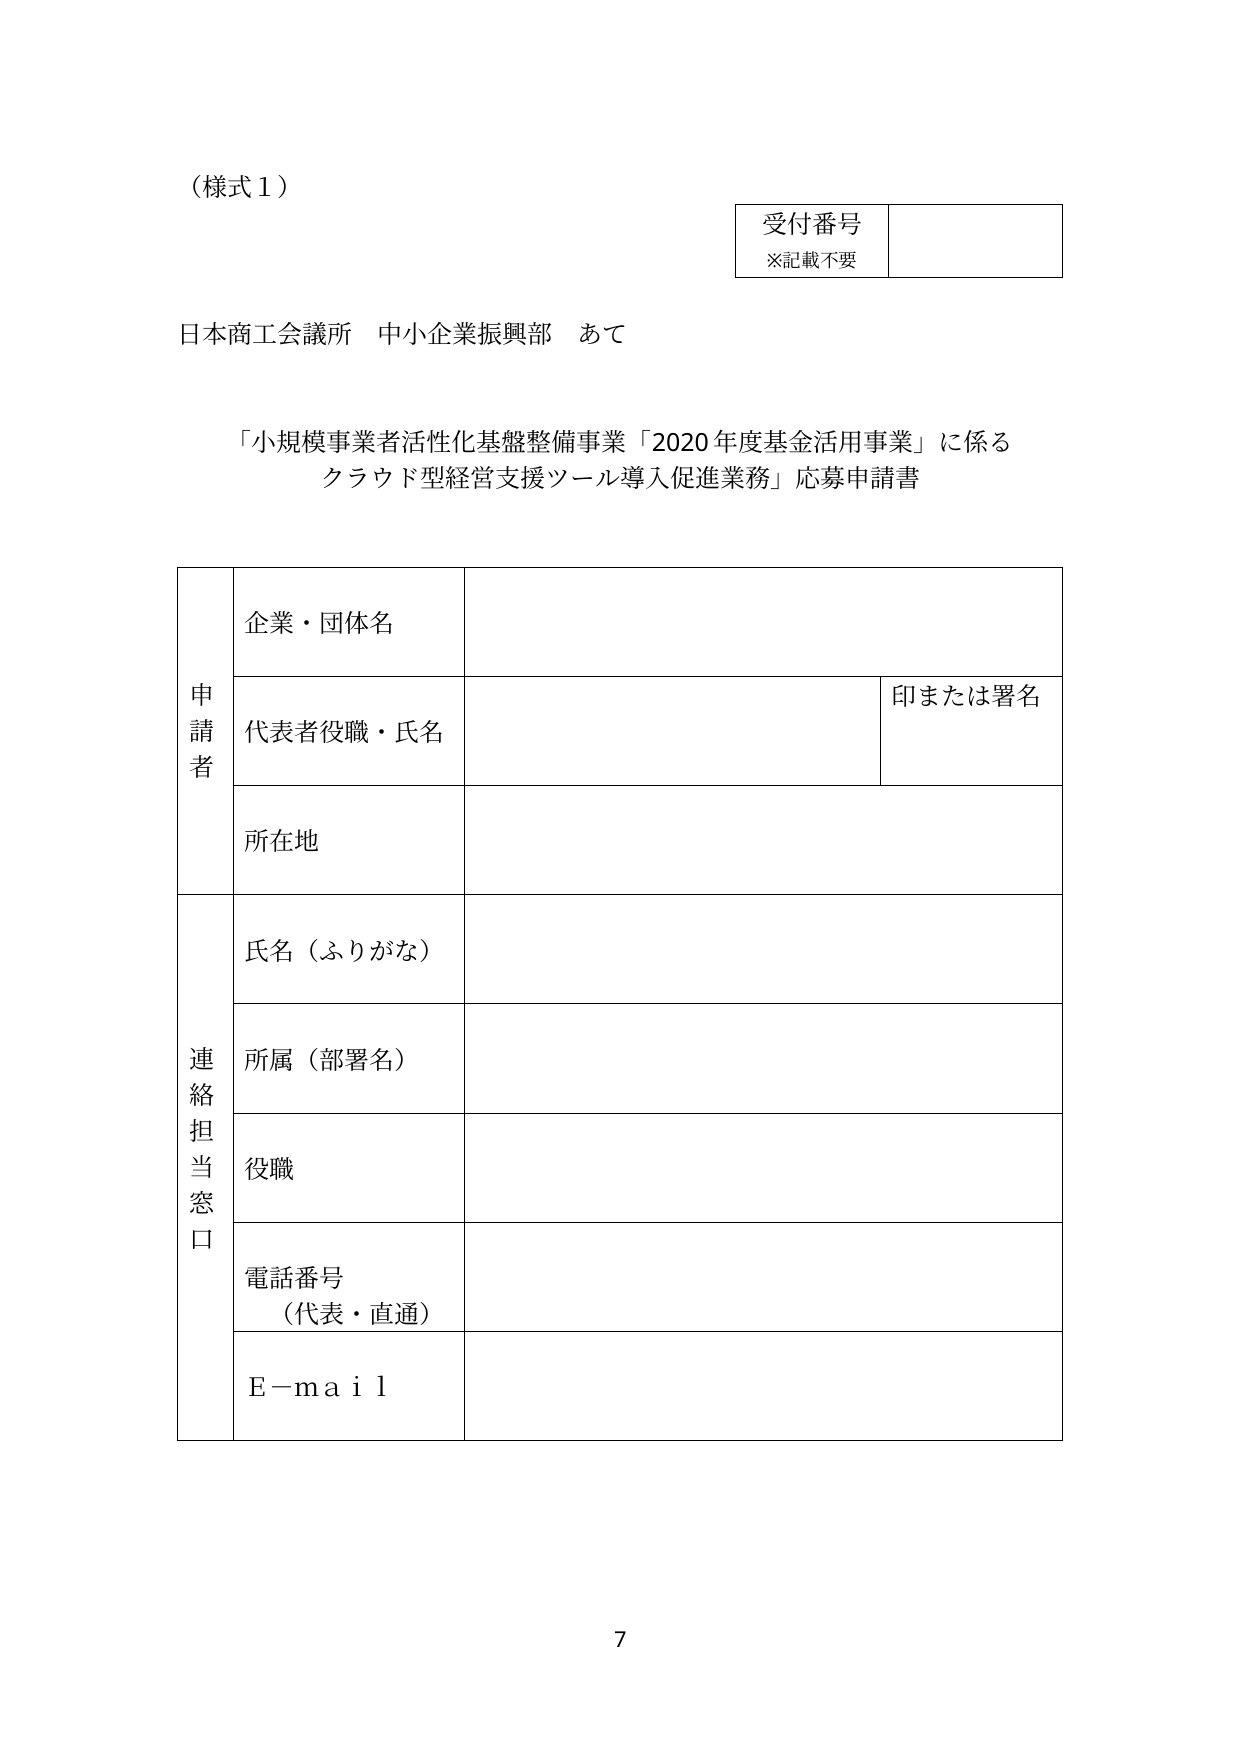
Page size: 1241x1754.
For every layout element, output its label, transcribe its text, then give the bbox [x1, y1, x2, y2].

table_header [465, 568, 1062, 676]
table_cell [465, 1332, 1062, 1440]
table_cell 所属（部署名） [234, 1004, 464, 1112]
table_cell [465, 1223, 1062, 1331]
table_header 受付番号 ※記載不要 [736, 205, 888, 277]
table_cell [465, 786, 1062, 894]
table_header 申請者 [178, 568, 233, 894]
table_cell [465, 895, 1062, 1003]
table_cell 印または署名 [881, 677, 1062, 785]
table_cell [465, 1114, 1062, 1222]
table_cell 役職 [234, 1114, 464, 1222]
text クラウド型経営支援ツール導入促進業務」応募申請書 [177, 458, 1063, 494]
table_header [889, 205, 1062, 277]
table_header 企業・団体名 [234, 568, 464, 676]
text （様式１） [177, 168, 1063, 204]
text 日本商工会議所 中小企業振興部 あて [177, 314, 1063, 350]
table_cell 氏名（ふりがな） [234, 895, 464, 1003]
table_cell 所在地 [234, 786, 464, 894]
table_cell 連絡担当窓口 [178, 895, 233, 1440]
table_cell [465, 677, 880, 785]
table_cell Ｅ－ｍａｉｌ [234, 1332, 464, 1440]
text 「小規模事業者活性化基盤整備事業「2020年度基金活用事業」に係る [177, 422, 1063, 458]
table_cell [465, 1004, 1062, 1112]
table_cell 電話番号 （代表・直通） [234, 1223, 464, 1331]
table_cell 代表者役職・氏名 [234, 677, 464, 785]
